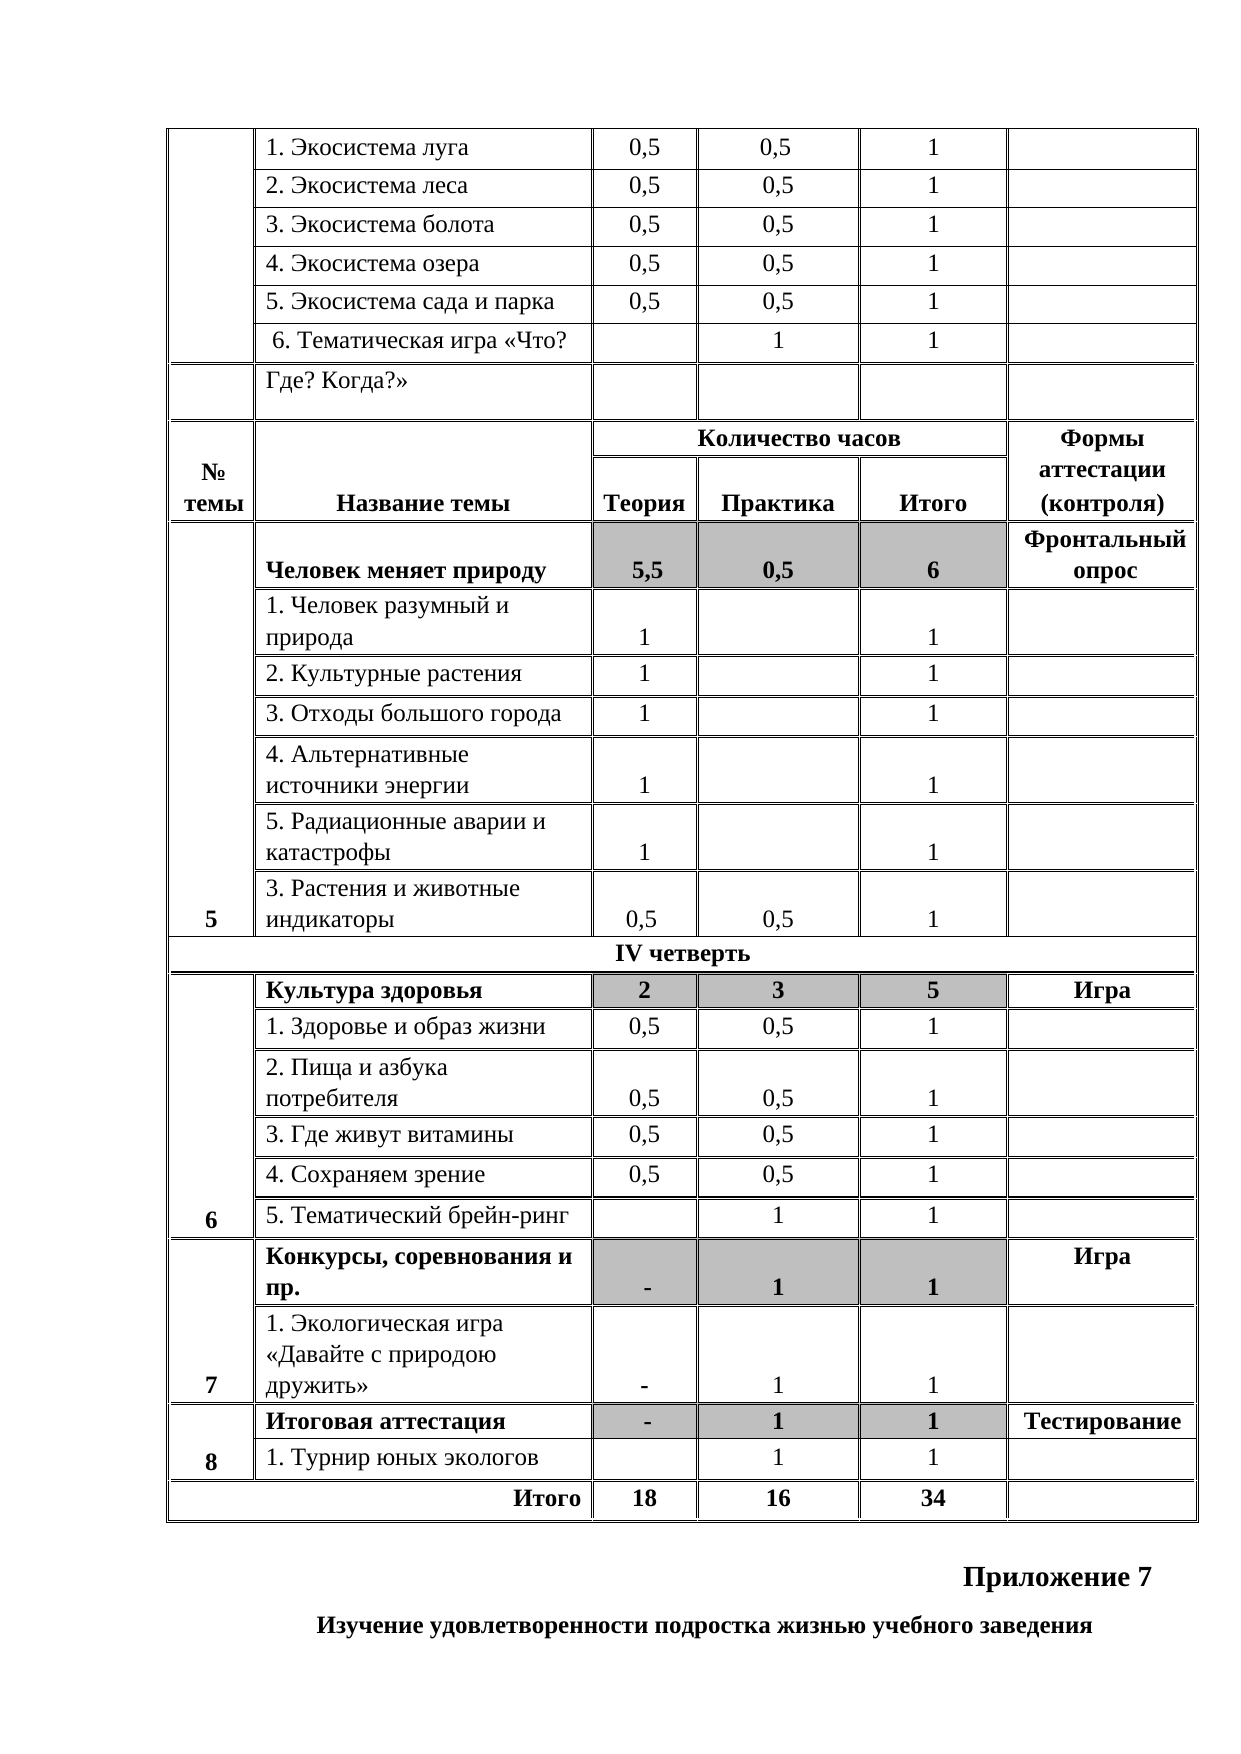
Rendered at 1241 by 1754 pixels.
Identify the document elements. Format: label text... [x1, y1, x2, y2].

table_cell [699, 657, 858, 694]
table_cell 1 [861, 286, 1006, 323]
table_cell № темы [168, 419, 254, 520]
table_cell 1 [699, 1240, 858, 1304]
table_cell [1009, 247, 1196, 284]
table_cell [1007, 1115, 1198, 1156]
table_cell 0,5 [594, 208, 696, 246]
table_cell [699, 590, 858, 654]
table_cell 1 [861, 208, 1006, 246]
table_cell [1009, 695, 1196, 735]
table_cell Культура здоровья [256, 975, 591, 1007]
table_cell 8 [168, 1402, 254, 1479]
table_cell 0,5 [594, 1051, 696, 1115]
table_cell 6 [861, 523, 1006, 587]
table_cell 1. Человек разумный и природа [256, 590, 591, 654]
table_cell 34 [859, 1482, 1007, 1519]
table_cell [1007, 1304, 1198, 1402]
table_cell 7 [168, 1237, 254, 1402]
table_cell 0,5 [699, 1010, 858, 1048]
table_cell 1 [699, 1405, 858, 1438]
table_cell 1 [861, 1405, 1006, 1438]
table_cell 4 [169, 129, 253, 362]
table_cell [1009, 170, 1196, 207]
table_cell 1. Экосистема луга [256, 129, 591, 168]
table_cell Название темы [256, 422, 591, 520]
table_cell 0,5 [699, 286, 858, 323]
table_cell IV четверть [169, 937, 1196, 971]
table_cell 1 [861, 805, 1006, 869]
table_cell Конкурсы, соревнования и пр. [256, 1240, 591, 1304]
table_cell [1009, 362, 1196, 419]
table_cell 0,5 [594, 1010, 696, 1048]
table_cell [699, 805, 858, 869]
table_cell 5 [169, 520, 253, 936]
table_cell 1 [594, 738, 696, 802]
table_cell 1 [699, 1200, 858, 1237]
table_cell Игра [1007, 1237, 1198, 1304]
table_cell [1007, 1048, 1198, 1115]
table_cell - [594, 1307, 696, 1402]
table_cell 5. Радиационные аварии и катастрофы [256, 805, 591, 869]
table_cell [1007, 802, 1198, 869]
table_cell 16 [697, 1482, 859, 1519]
table_cell 0,5 [699, 1159, 858, 1196]
table_cell [594, 365, 696, 419]
table_cell [1009, 324, 1196, 362]
table_cell 1 [861, 1200, 1006, 1237]
table_cell 0,5 [699, 1051, 858, 1115]
table_cell 1 [861, 698, 1006, 735]
table_cell 2. Культурные растения [256, 657, 591, 694]
table_cell 0,5 [594, 1159, 696, 1196]
table_cell Итого [861, 458, 1006, 520]
table_cell [594, 324, 696, 362]
table_cell 4. Альтернативные источники энергии [256, 738, 591, 802]
table_cell 1 [861, 1439, 1006, 1479]
table_cell 1 [861, 1240, 1006, 1304]
table_cell 0,5 [594, 170, 696, 207]
table_cell 2. Экосистема леса [256, 170, 591, 207]
table_cell [1009, 129, 1196, 168]
text Приложение 7 Изучение удовлетворенности подростка жизнью учебного заведения [257, 1559, 1152, 1639]
table_cell [1009, 286, 1196, 323]
table_cell 1 [861, 324, 1006, 362]
table_cell 1. Турнир юных экологов [256, 1439, 591, 1479]
table_cell [1007, 735, 1198, 802]
table_cell 1 [861, 1051, 1006, 1115]
table_cell 3. Экосистема болота [256, 208, 591, 246]
table_cell 1 [861, 247, 1006, 284]
table_cell [1007, 869, 1198, 936]
table_cell 1 [861, 657, 1006, 694]
table_cell [169, 362, 253, 419]
table_cell Где? Когда?» [256, 365, 591, 419]
table_cell 18 [592, 1482, 697, 1519]
table_cell 0,5 [699, 129, 858, 168]
table_cell 1 [861, 1010, 1006, 1048]
table_cell [594, 1200, 696, 1237]
table_cell Фронтальный опрос [1009, 520, 1196, 587]
table_cell 1 [861, 1307, 1006, 1402]
table_cell Теория [594, 458, 696, 520]
table_cell 0,5 [699, 872, 858, 936]
table_cell 0,5 [699, 1118, 858, 1156]
table_cell Количество часов [594, 422, 1006, 455]
table_cell 1 [594, 657, 696, 694]
table_cell 1 [861, 872, 1006, 936]
table_cell [1009, 654, 1196, 694]
table_cell 3. Где живут витамины [256, 1118, 591, 1156]
table_cell [1009, 208, 1196, 246]
table_cell 5 [861, 975, 1006, 1007]
table_cell 0,5 [594, 872, 696, 936]
table_cell 3. Растения и животные индикаторы [256, 872, 591, 936]
table_cell 6. Тематическая игра «Что? [256, 324, 591, 362]
table_cell 1 [861, 170, 1006, 207]
table_cell Практика [699, 458, 858, 520]
table_cell 1 [861, 1118, 1006, 1156]
table_cell 0,5 [699, 170, 858, 207]
table_cell 4. Сохраняем зрение [256, 1159, 591, 1196]
table_cell - [594, 1405, 696, 1438]
table_cell 0,5 [594, 1118, 696, 1156]
table_cell 0,5 [699, 247, 858, 284]
table_cell [1007, 1007, 1198, 1048]
table_cell 1 [699, 1439, 858, 1479]
table_cell 0,5 [594, 247, 696, 284]
table_cell 1. Здоровье и образ жизни [256, 1010, 591, 1048]
table_cell 1 [699, 1307, 858, 1402]
table_cell 2 [594, 975, 696, 1007]
table_cell [699, 738, 858, 802]
table_cell [1009, 587, 1196, 654]
table_cell [861, 365, 1006, 419]
table_cell [1007, 1479, 1198, 1519]
table_cell 1 [861, 590, 1006, 654]
table_cell Итоговая аттестация [256, 1405, 591, 1438]
table_cell [1009, 1439, 1196, 1479]
table_cell Итого [168, 1479, 592, 1519]
table_cell Формы аттестации (контроля) [1007, 419, 1198, 520]
table_cell 5. Экосистема сада и парка [256, 286, 591, 323]
table_cell 1 [699, 324, 858, 362]
table_cell Игра [1009, 971, 1196, 1007]
table_cell [699, 698, 858, 735]
table_cell 1 [861, 1159, 1006, 1196]
table_cell - [594, 1240, 696, 1304]
table_cell 1. Экологическая игра «Давайте с природою дружить» [256, 1307, 591, 1402]
table_cell 5,5 [594, 523, 696, 587]
table_cell 1 [861, 738, 1006, 802]
table_cell 0,5 [594, 286, 696, 323]
table_cell 1 [594, 698, 696, 735]
table_cell 0,5 [699, 523, 858, 587]
table_cell 6 [169, 971, 253, 1237]
table_cell Тестирование [1007, 1402, 1198, 1438]
table_cell 4. Экосистема озера [256, 247, 591, 284]
table_cell 1 [594, 805, 696, 869]
table_cell 3 [699, 975, 858, 1007]
table_cell 5. Тематический брейн-ринг [256, 1200, 591, 1237]
table_cell 0,5 [699, 208, 858, 246]
table_cell 0,5 [594, 129, 696, 168]
table_cell [1009, 1196, 1196, 1237]
table_cell 2. Пища и азбука потребителя [256, 1051, 591, 1115]
table_cell 1 [861, 129, 1006, 168]
table_cell Человек меняет природу [256, 523, 591, 587]
table_cell 1 [594, 590, 696, 654]
table_cell [594, 1439, 696, 1479]
table_cell [1009, 1156, 1196, 1196]
table_cell [699, 365, 858, 419]
table_cell 3. Отходы большого города [256, 698, 591, 735]
